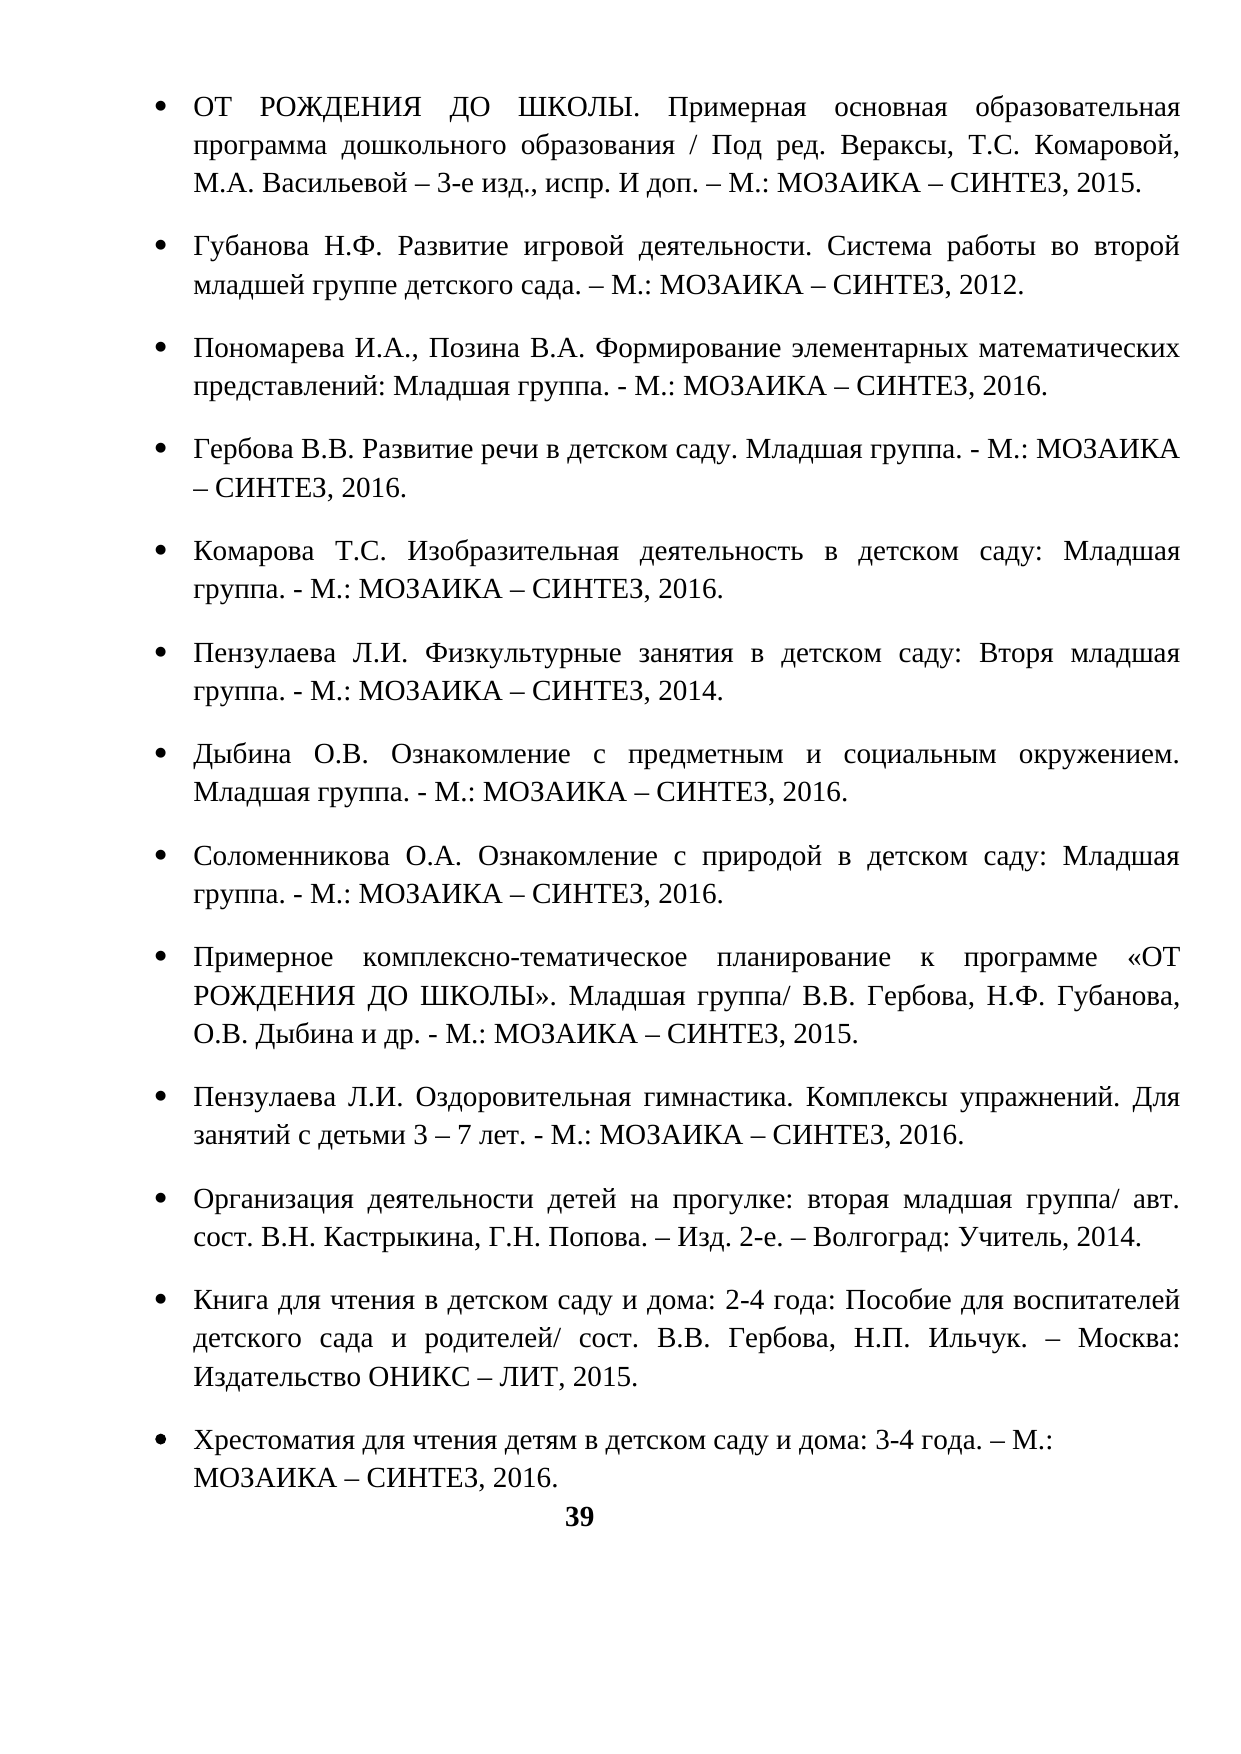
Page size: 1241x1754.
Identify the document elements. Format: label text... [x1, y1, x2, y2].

list Хрестоматия для чтения детям в детском саду и дома: 3-4 года. – М.: МОЗАИКА – СИНТЕЗ, 2016. 39 [156, 1422, 1181, 1532]
list Книга для чтения в детском саду и дома: 2-4 года: Пособие для воспитателей детского сада и родителей/ сост. В.В. Гербова, Н.П. Ильчук. – Москва: Издательство ОНИКС – ЛИТ, 2015. [156, 1282, 1181, 1392]
list Пензулаева Л.И. Оздоровительная гимнастика. Комплексы упражнений. Для занятий с детьми 3 – 7 лет. - М.: МОЗАИКА – СИНТЕЗ, 2016. [156, 1079, 1181, 1151]
list Примерное комплексно-тематическое планирование к программе «ОТ РОЖДЕНИЯ ДО ШКОЛЫ». Младшая группа/ В.В. Гербова, Н.Ф. Губанова, О.В. Дыбина и др. - М.: МОЗАИКА – СИНТЕЗ, 2015. [156, 939, 1181, 1049]
list Гербова В.В. Развитие речи в детском саду. Младшая группа. - М.: МОЗАИКА – СИНТЕЗ, 2016. [156, 432, 1181, 503]
list ОТ РОЖДЕНИЯ ДО ШКОЛЫ. Примерная основная образовательная программа дошкольного образования / Под ред. Вераксы, Т.С. Комаровой, М.А. Васильевой – 3-е изд., испр. И доп. – М.: МОЗАИКА – СИНТЕЗ, 2015. [156, 89, 1181, 199]
list Организация деятельности детей на прогулке: вторая младшая группа/ авт. сост. В.Н. Кастрыкина, Г.Н. Попова. – Изд. 2-е. – Волгоград: Учитель, 2014. [156, 1181, 1181, 1253]
list Пензулаева Л.И. Физкультурные занятия в детском саду: Вторя младшая группа. - М.: МОЗАИКА – СИНТЕЗ, 2014. [156, 635, 1181, 707]
list Губанова Н.Ф. Развитие игровой деятельности. Система работы во второй младшей группе детского сада. – М.: МОЗАИКА – СИНТЕЗ, 2012. [156, 228, 1181, 300]
list Дыбина О.В. Ознакомление с предметным и социальным окружением. Младшая группа. - М.: МОЗАИКА – СИНТЕЗ, 2016. [156, 736, 1181, 808]
list Комарова Т.С. Изобразительная деятельность в детском саду: Младшая группа. - М.: МОЗАИКА – СИНТЕЗ, 2016. [156, 533, 1181, 605]
list Пономарева И.А., Позина В.А. Формирование элементарных математических представлений: Младшая группа. - М.: МОЗАИКА – СИНТЕЗ, 2016. [156, 330, 1181, 402]
list Соломенникова О.А. Ознакомление с природой в детском саду: Младшая группа. - М.: МОЗАИКА – СИНТЕЗ, 2016. [156, 838, 1181, 910]
